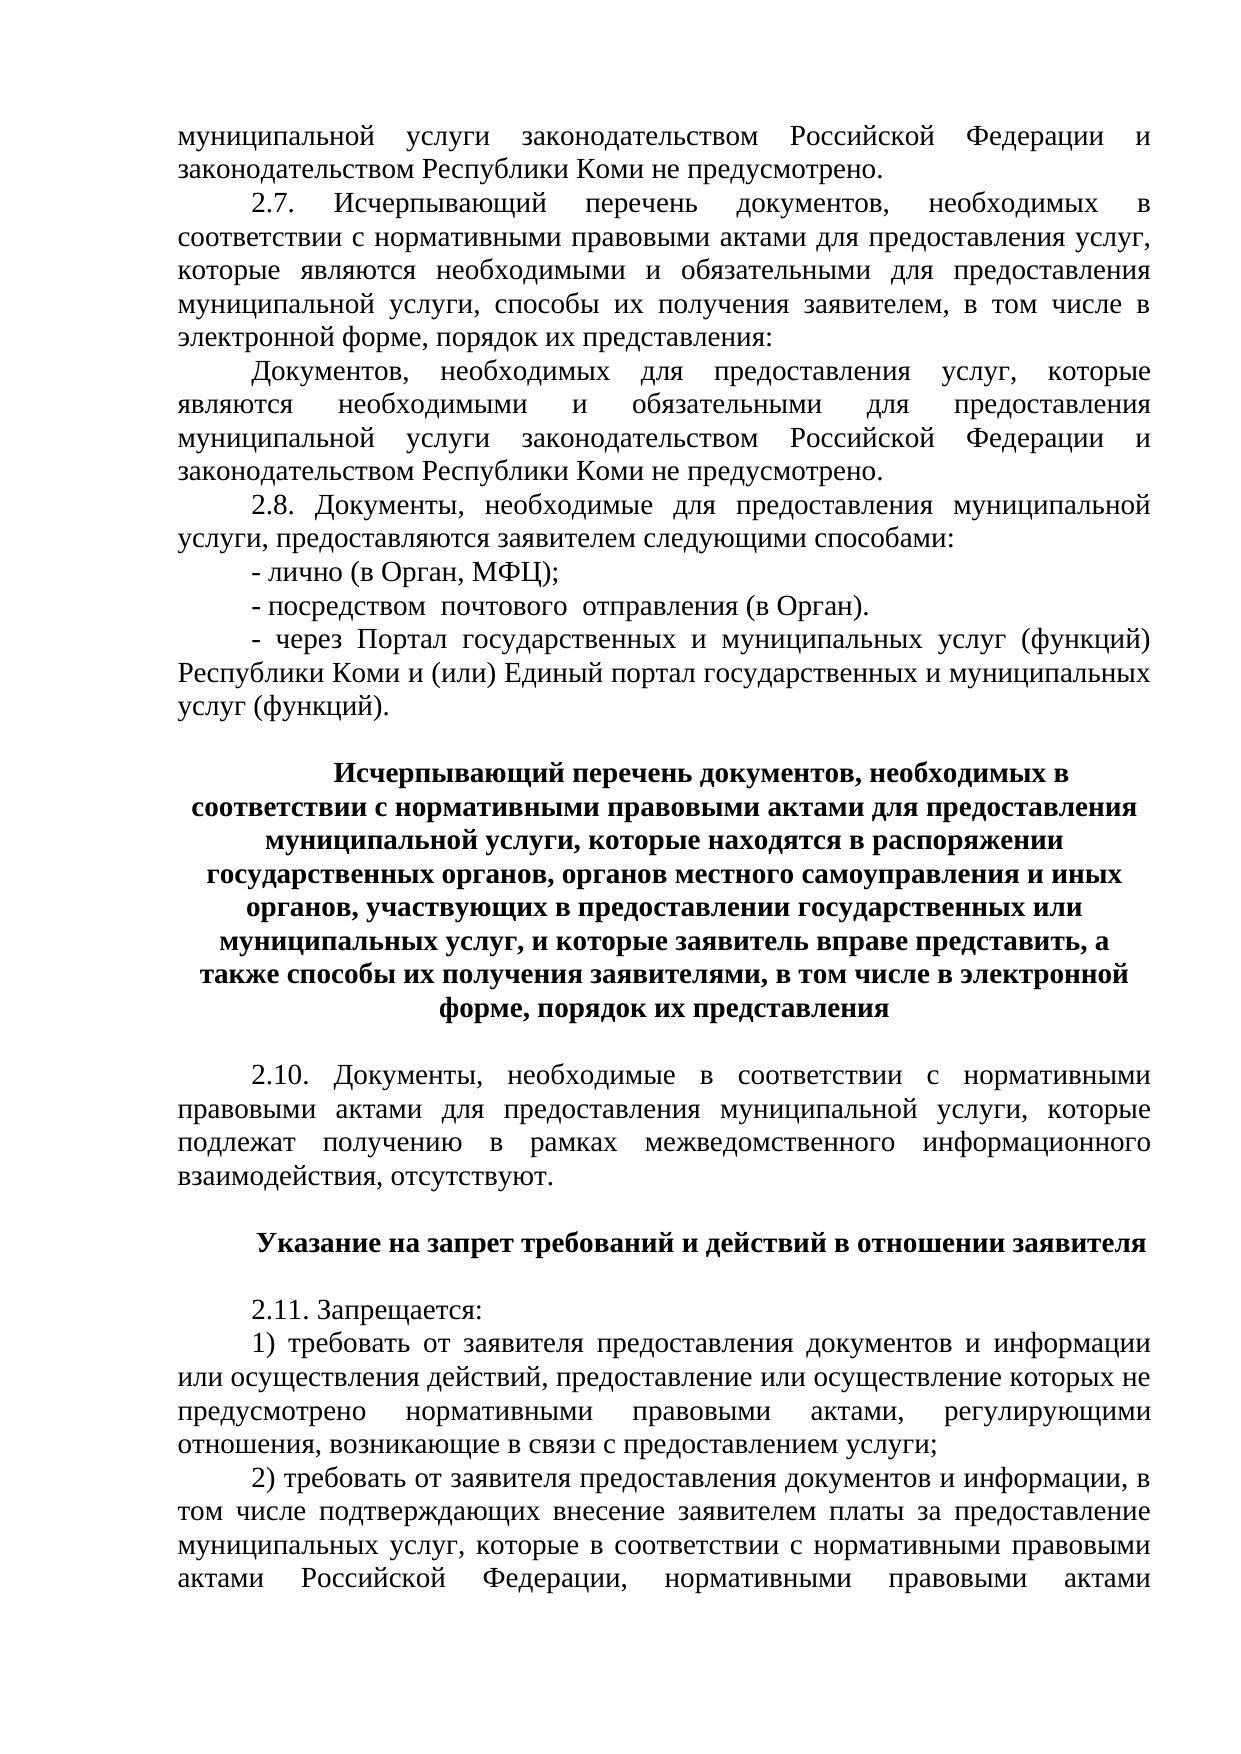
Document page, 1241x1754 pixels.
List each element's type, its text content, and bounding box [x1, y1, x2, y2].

text 2.7. Исчерпывающий перечень документов, необходимых в соответствии с нормативными правовыми актами для предоставления услуг, которые являются необходимыми и обязательными для предоставления муниципальной услуги, способы их получения заявителем, в том числе в электронной форме, порядок их представления: [177, 185, 1152, 353]
text 1) требовать от заявителя предоставления документов и информации или осуществления действий, предоставление или осуществление которых не предусмотрено нормативными правовыми актами, регулирующими отношения, возникающие в связи с предоставлением услуги; [177, 1326, 1152, 1460]
text Указание на запрет требований и действий в отношении заявителя [177, 1225, 1152, 1258]
text 2.11. Запрещается: [177, 1292, 1152, 1326]
text - через Портал государственных и муниципальных услуг (функций) Республики Коми и (или) Единый портал государственных и муниципальных услуг (функций). [177, 621, 1152, 722]
text 2.8. Документы, необходимые для предоставления муниципальной услуги, предоставляются заявителем следующими способами: [177, 487, 1152, 554]
text 2.10. Документы, необходимые в соответствии с нормативными правовыми актами для предоставления муниципальной услуги, которые подлежат получению в рамках межведомственного информационного взаимодействия, отсутствуют. [177, 1057, 1152, 1191]
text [177, 1460, 1152, 1594]
text - лично (в Орган, МФЦ); [177, 554, 1152, 588]
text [177, 118, 1152, 185]
text Исчерпывающий перечень документов, необходимых в соответствии с нормативными правовыми актами для предоставления муниципальной услуги, которые находятся в распоряжении государственных органов, органов местного самоуправления и иных органов, участвующих в предоставлении государственных или муниципальных услуг, и которые заявитель вправе представить, а также способы их получения заявителями, в том числе в электронной форме, порядок их представления [177, 755, 1152, 1024]
text Документов, необходимых для предоставления услуг, которые являются необходимыми и обязательными для предоставления муниципальной услуги законодательством Российской Федерации и законодательством Республики Коми не предусмотрено. [177, 353, 1152, 487]
text - посредством почтового отправления (в Орган). [177, 588, 1152, 621]
